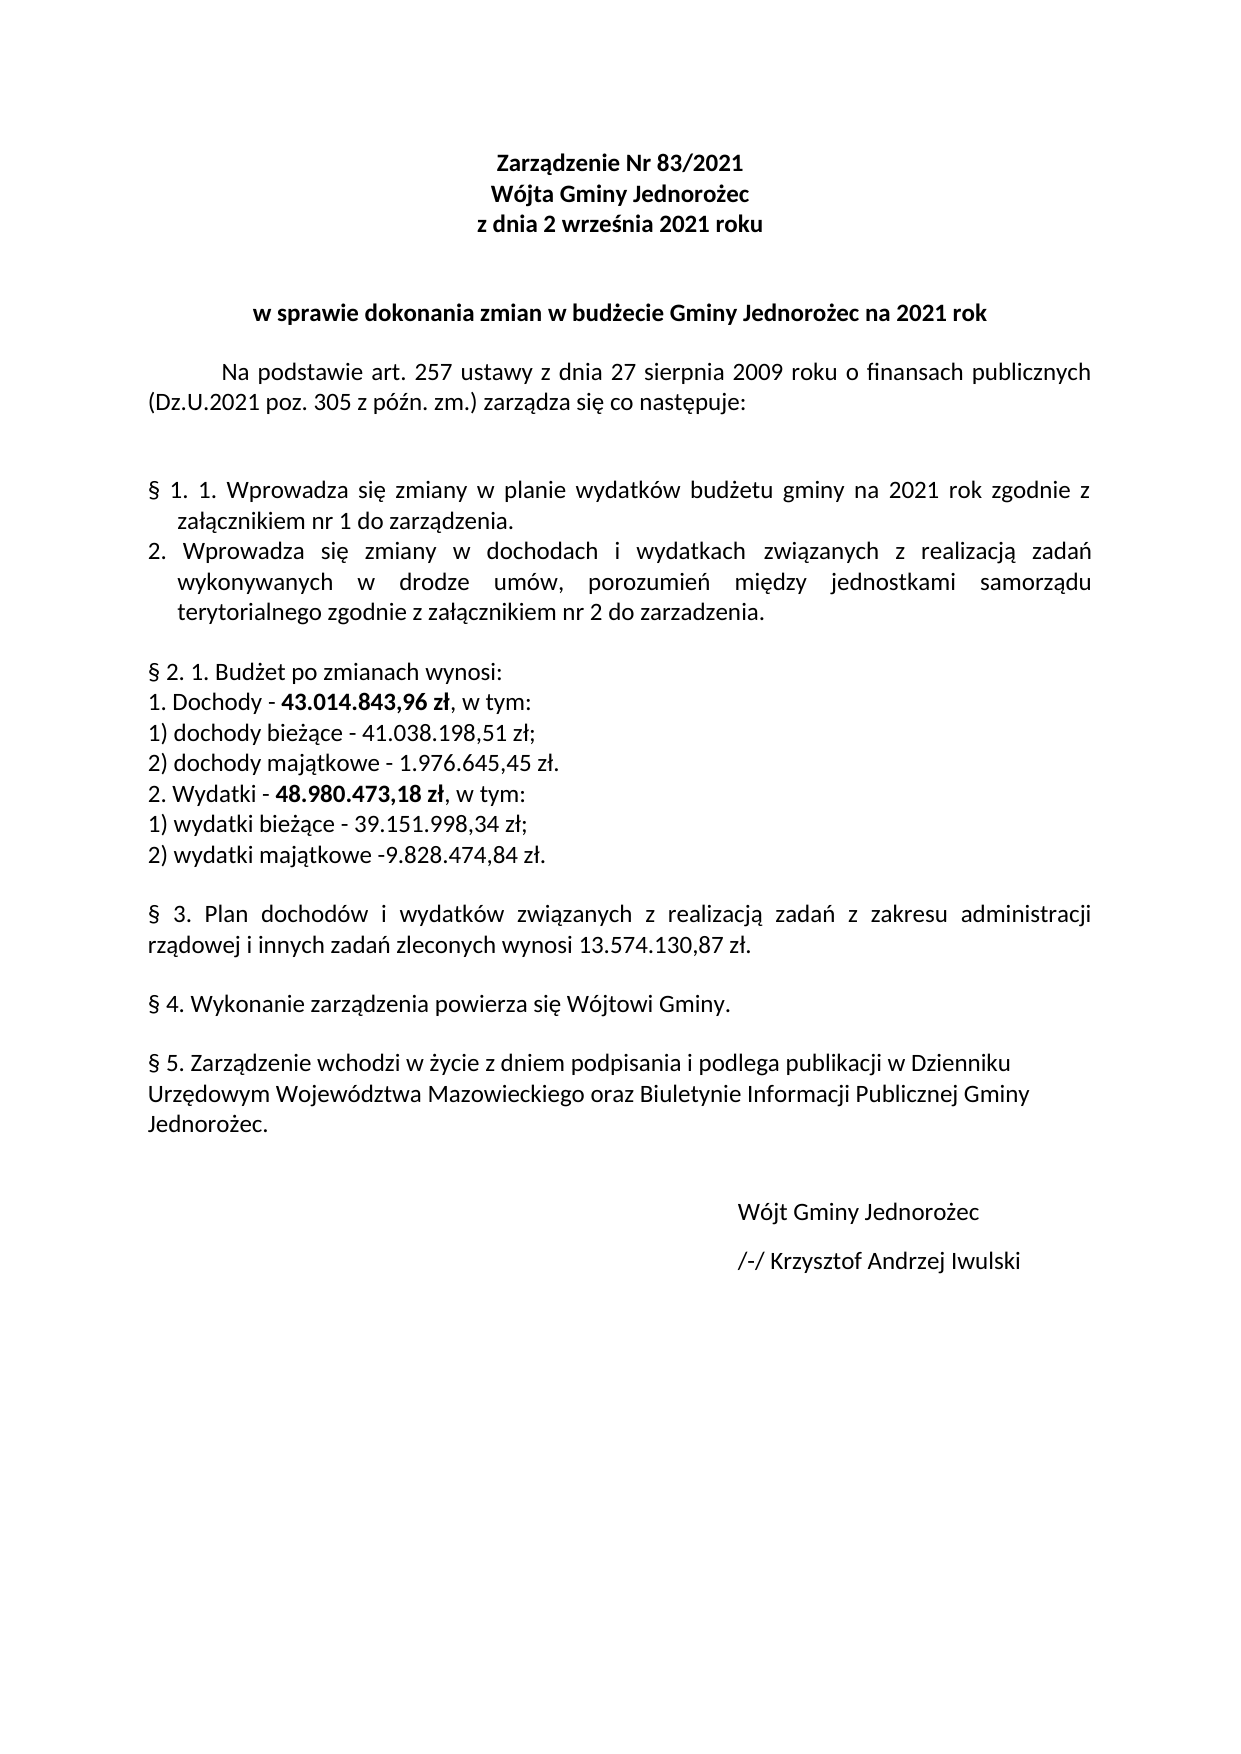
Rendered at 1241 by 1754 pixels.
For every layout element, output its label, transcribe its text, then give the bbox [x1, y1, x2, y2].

text 1. Dochody - 43.014.843,96 zł, w tym: [148, 686, 1093, 717]
text § 2. 1. Budżet po zmianach wynosi: [148, 656, 1093, 686]
text Na podstawie art. 257 ustawy z dnia 27 sierpnia 2009 roku o finansach publicznych (Dz.U.2021 poz. 305 z późn. zm.) zarządza się co następuje: [148, 356, 1093, 417]
text 1) dochody bieżące - 41.038.198,51 zł; [148, 717, 1093, 747]
text Zarządzenie Nr 83/2021 [148, 148, 1093, 178]
text 2. Wprowadza się zmiany w dochodach i wydatkach związanych z realizacją zadań wykonywanych w drodze umów, porozumień między jednostkami samorządu terytorialnego zgodnie z załącznikiem nr 2 do zarzadzenia. [148, 536, 1093, 627]
text Wójta Gminy Jednorożec [148, 178, 1093, 209]
text z dnia 2 września 2021 roku [148, 209, 1093, 239]
text § 3. Plan dochodów i wydatków związanych z realizacją zadań z zakresu administracji rządowej i innych zadań zleconych wynosi 13.574.130,87 zł. [148, 898, 1093, 959]
text /-/ Krzysztof Andrzej Iwulski [664, 1245, 1093, 1276]
text § 4. Wykonanie zarządzenia powierza się Wójtowi Gminy. [148, 988, 1093, 1018]
text Wójt Gminy Jednorożec [664, 1196, 1093, 1226]
text § 5. Zarządzenie wchodzi w życie z dniem podpisania i podlega publikacji w Dzienniku Urzędowym Województwa Mazowieckiego oraz Biuletynie Informacji Publicznej Gminy Jednorożec. [148, 1047, 1093, 1139]
text 1) wydatki bieżące - 39.151.998,34 zł; [148, 808, 1093, 839]
text 2) dochody majątkowe - 1.976.645,45 zł. [148, 747, 1093, 778]
text w sprawie dokonania zmian w budżecie Gminy Jednorożec na 2021 rok [148, 297, 1093, 327]
text 2. Wydatki - 48.980.473,18 zł, w tym: [148, 778, 1093, 808]
text 2) wydatki majątkowe -9.828.474,84 zł. [148, 839, 1093, 869]
text § 1. 1. Wprowadza się zmiany w planie wydatków budżetu gminy na 2021 rok zgodnie z załącznikiem nr 1 do zarządzenia. [148, 474, 1093, 536]
